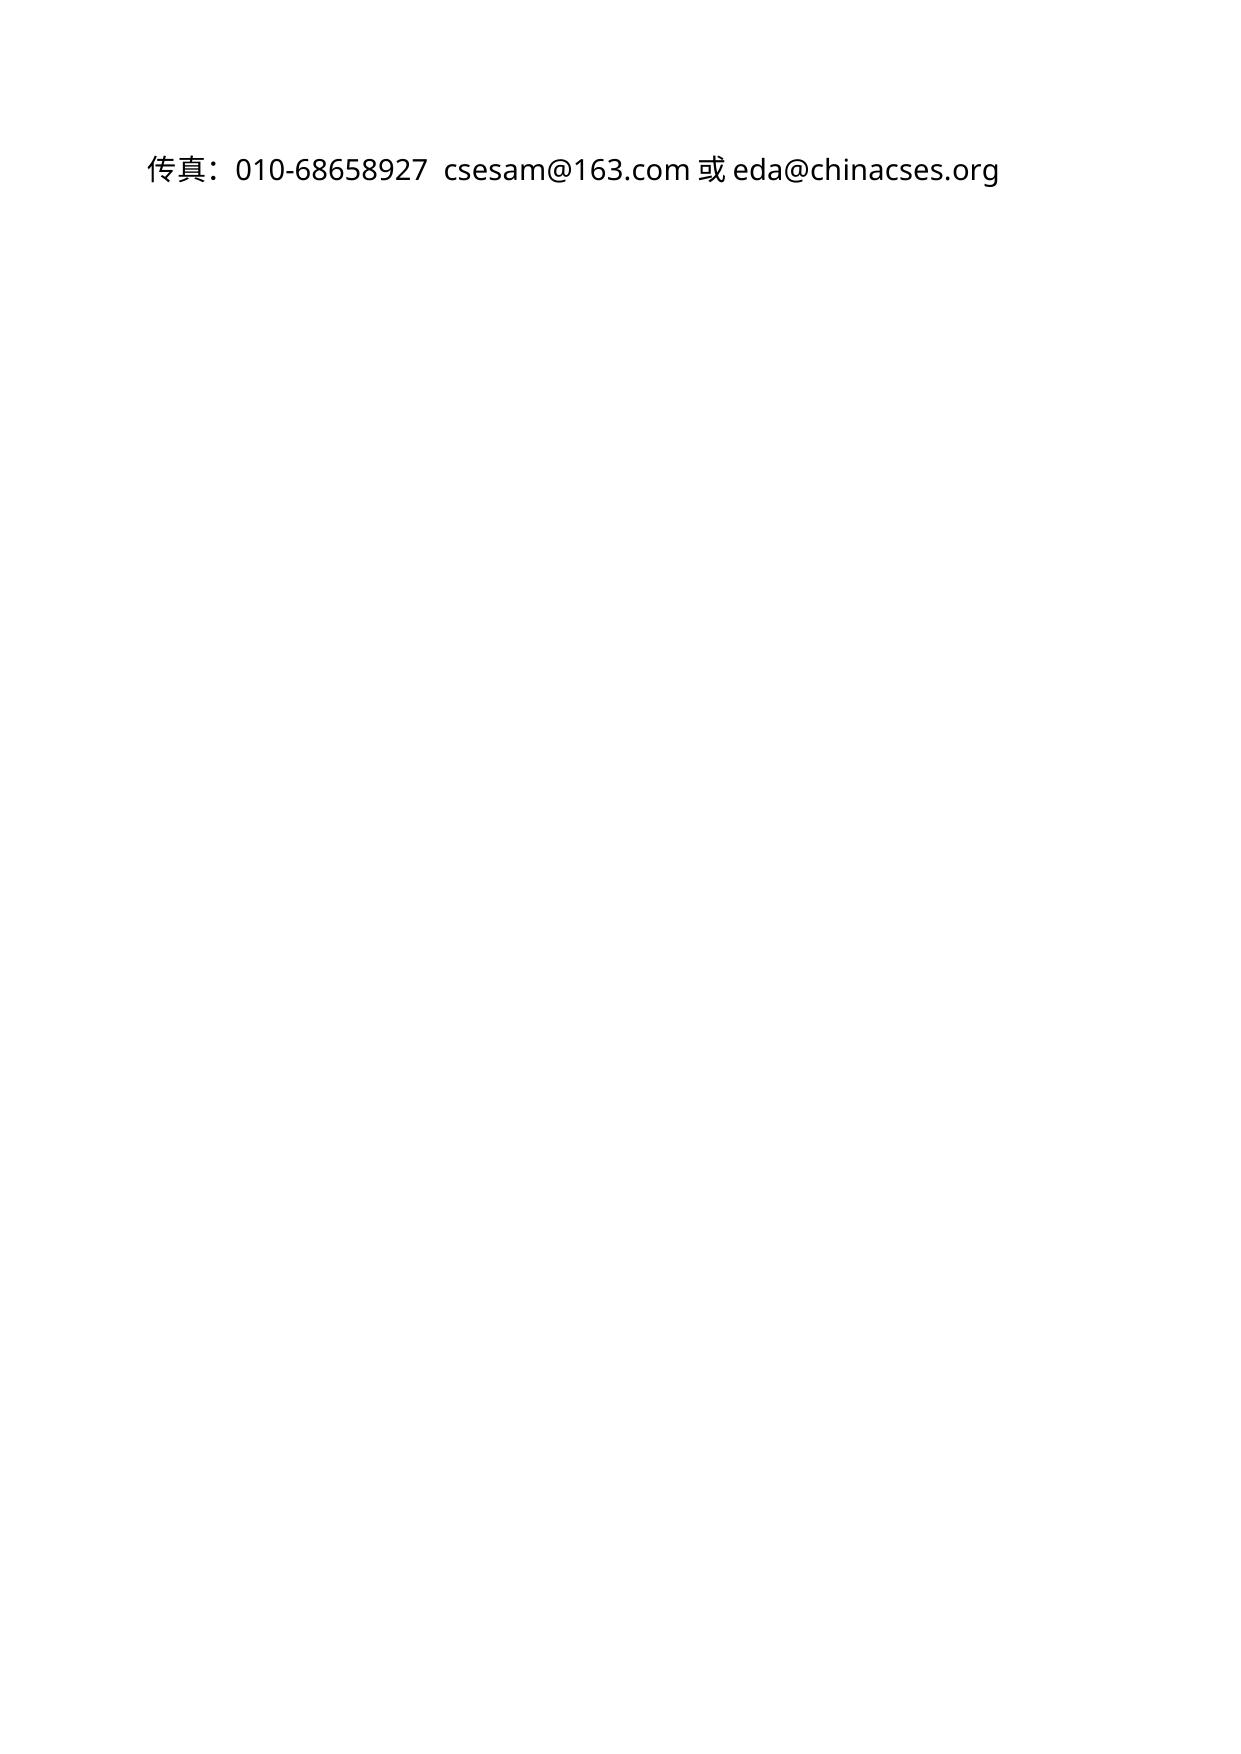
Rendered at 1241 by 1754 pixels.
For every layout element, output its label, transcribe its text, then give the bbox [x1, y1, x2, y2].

text 传真：010-68658927 csesam@163.com或eda@chinacses.org [148, 135, 1092, 200]
